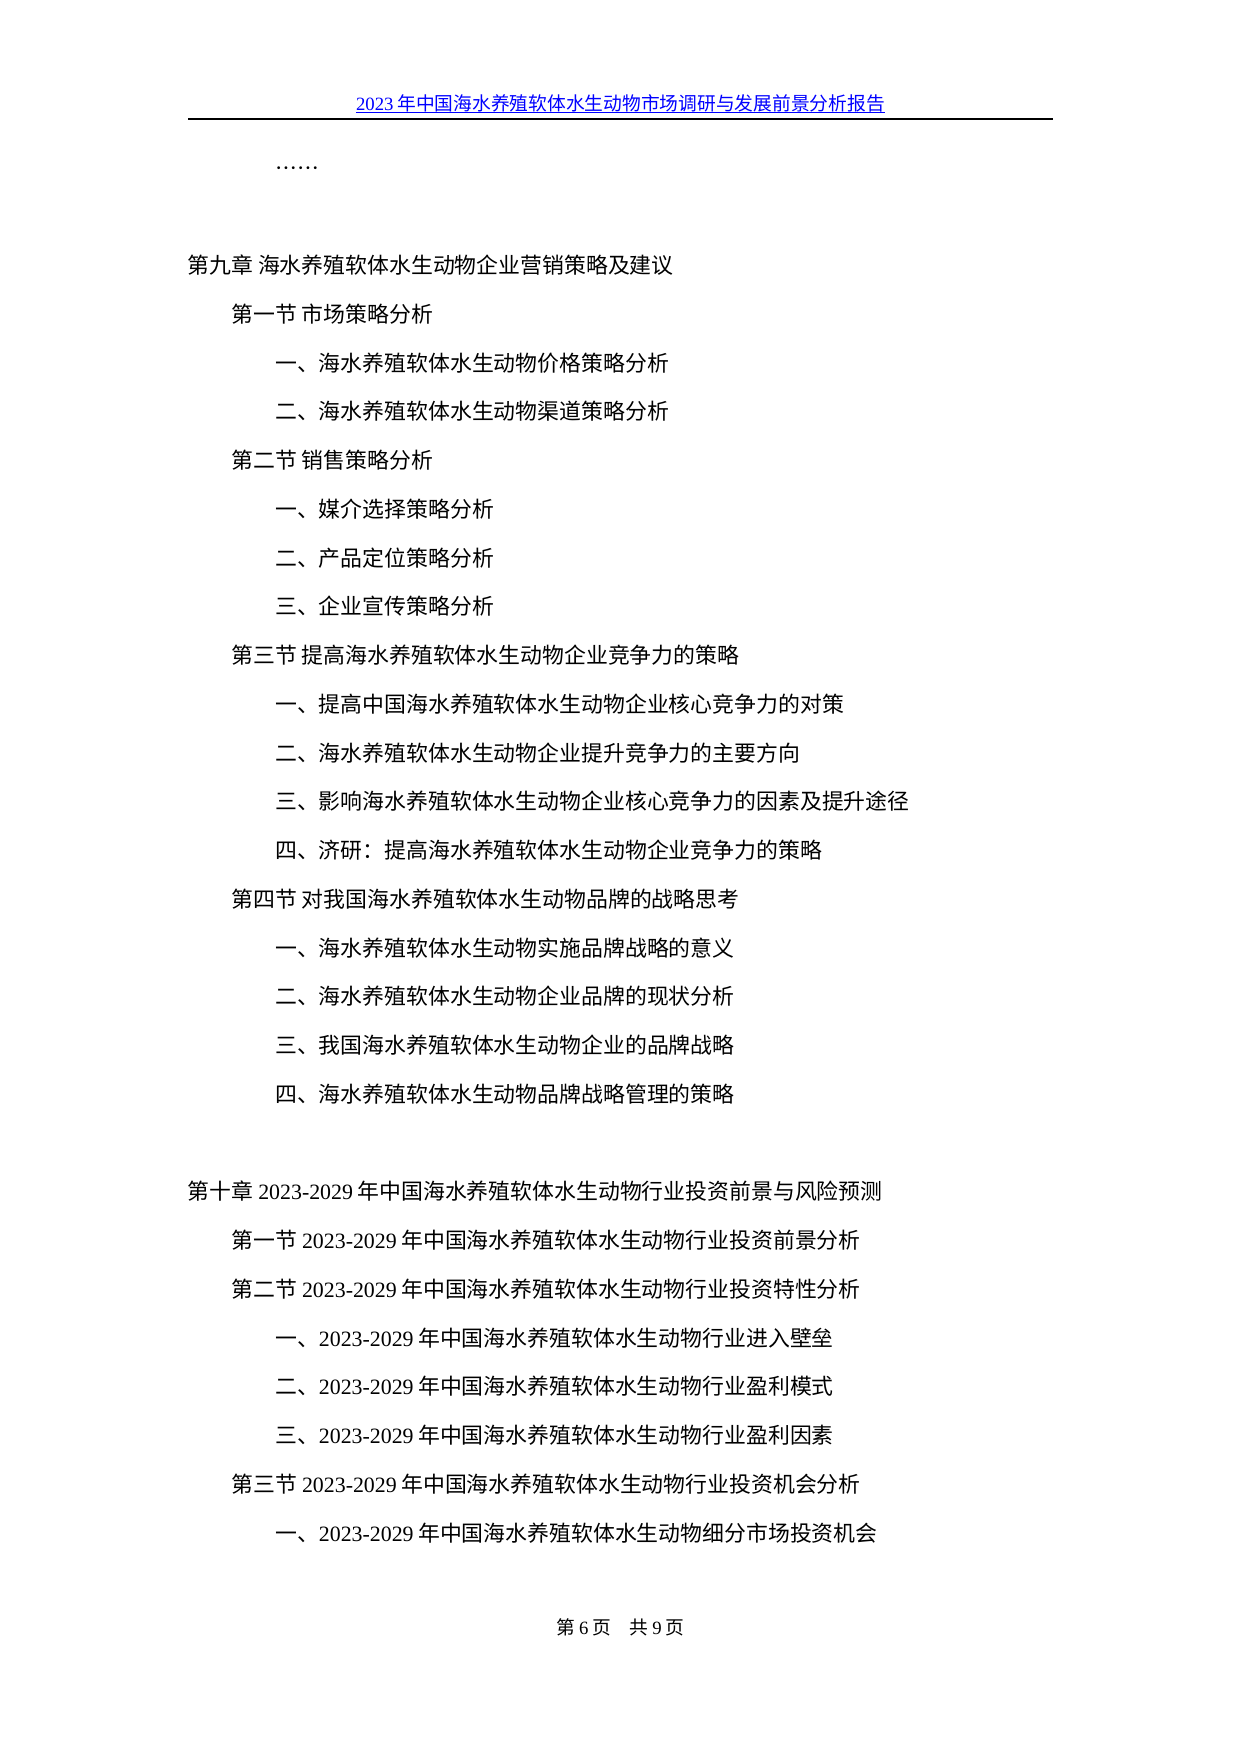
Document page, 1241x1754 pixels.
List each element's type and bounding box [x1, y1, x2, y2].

text [187, 150, 1053, 1548]
